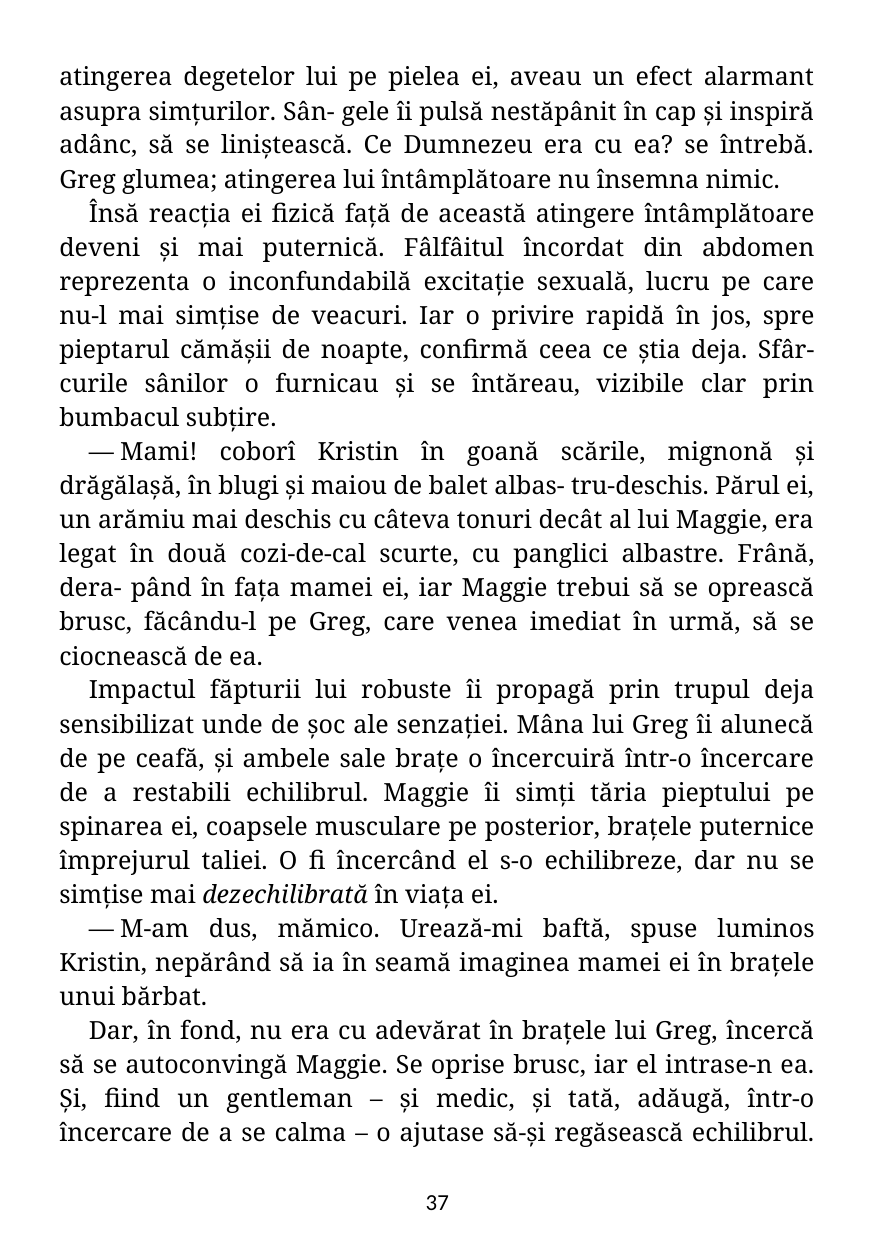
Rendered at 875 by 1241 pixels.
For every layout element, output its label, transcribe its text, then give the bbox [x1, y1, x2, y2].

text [59, 1013, 815, 1149]
text Impactul făpturii lui robuste îi propagă prin trupul deja sensibilizat unde de şoc ale senzaţiei. Mâna lui Greg îi alunecă de pe ceafă, şi ambele sale braţe o încercuiră într-o încercare de a restabili echilibrul. Maggie îi simţi tăria pieptului pe spinarea ei, coapsele musculare pe posterior, braţele puternice împrejurul taliei. O fi încercând el s-o echilibreze, dar nu se simţise mai dezechilibrată în viaţa ei. [59, 672, 815, 911]
text Însă reacţia ei fizică faţă de această atingere întâmplătoare deveni şi mai puternică. Fâlfâitul încordat din abdomen reprezenta o inconfundabilă excitaţie sexuală, lucru pe care nu-l mai simţise de veacuri. Iar o privire rapidă în jos, spre pieptarul cămăşii de noapte, confirmă ceea ce ştia deja. Sfâr- curile sânilor o furnicau şi se întăreau, vizibile clar prin bumbacul subţire. [59, 195, 815, 434]
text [59, 59, 815, 195]
text — Mami! coborî Kristin în goană scările, mignonă şi drăgălaşă, în blugi şi maiou de balet albas- tru-deschis. Părul ei, un arămiu mai deschis cu câteva tonuri decât al lui Maggie, era legat în două cozi-de-cal scurte, cu panglici albastre. Frână, dera- pând în faţa mamei ei, iar Maggie trebui să se oprească brusc, făcându-l pe Greg, care venea imediat în urmă, să se ciocnească de ea. [59, 434, 815, 672]
text — M-am dus, mămico. Urează-mi baftă, spuse luminos Kristin, nepărând să ia în seamă imaginea mamei ei în braţele unui bărbat. [59, 911, 815, 1013]
